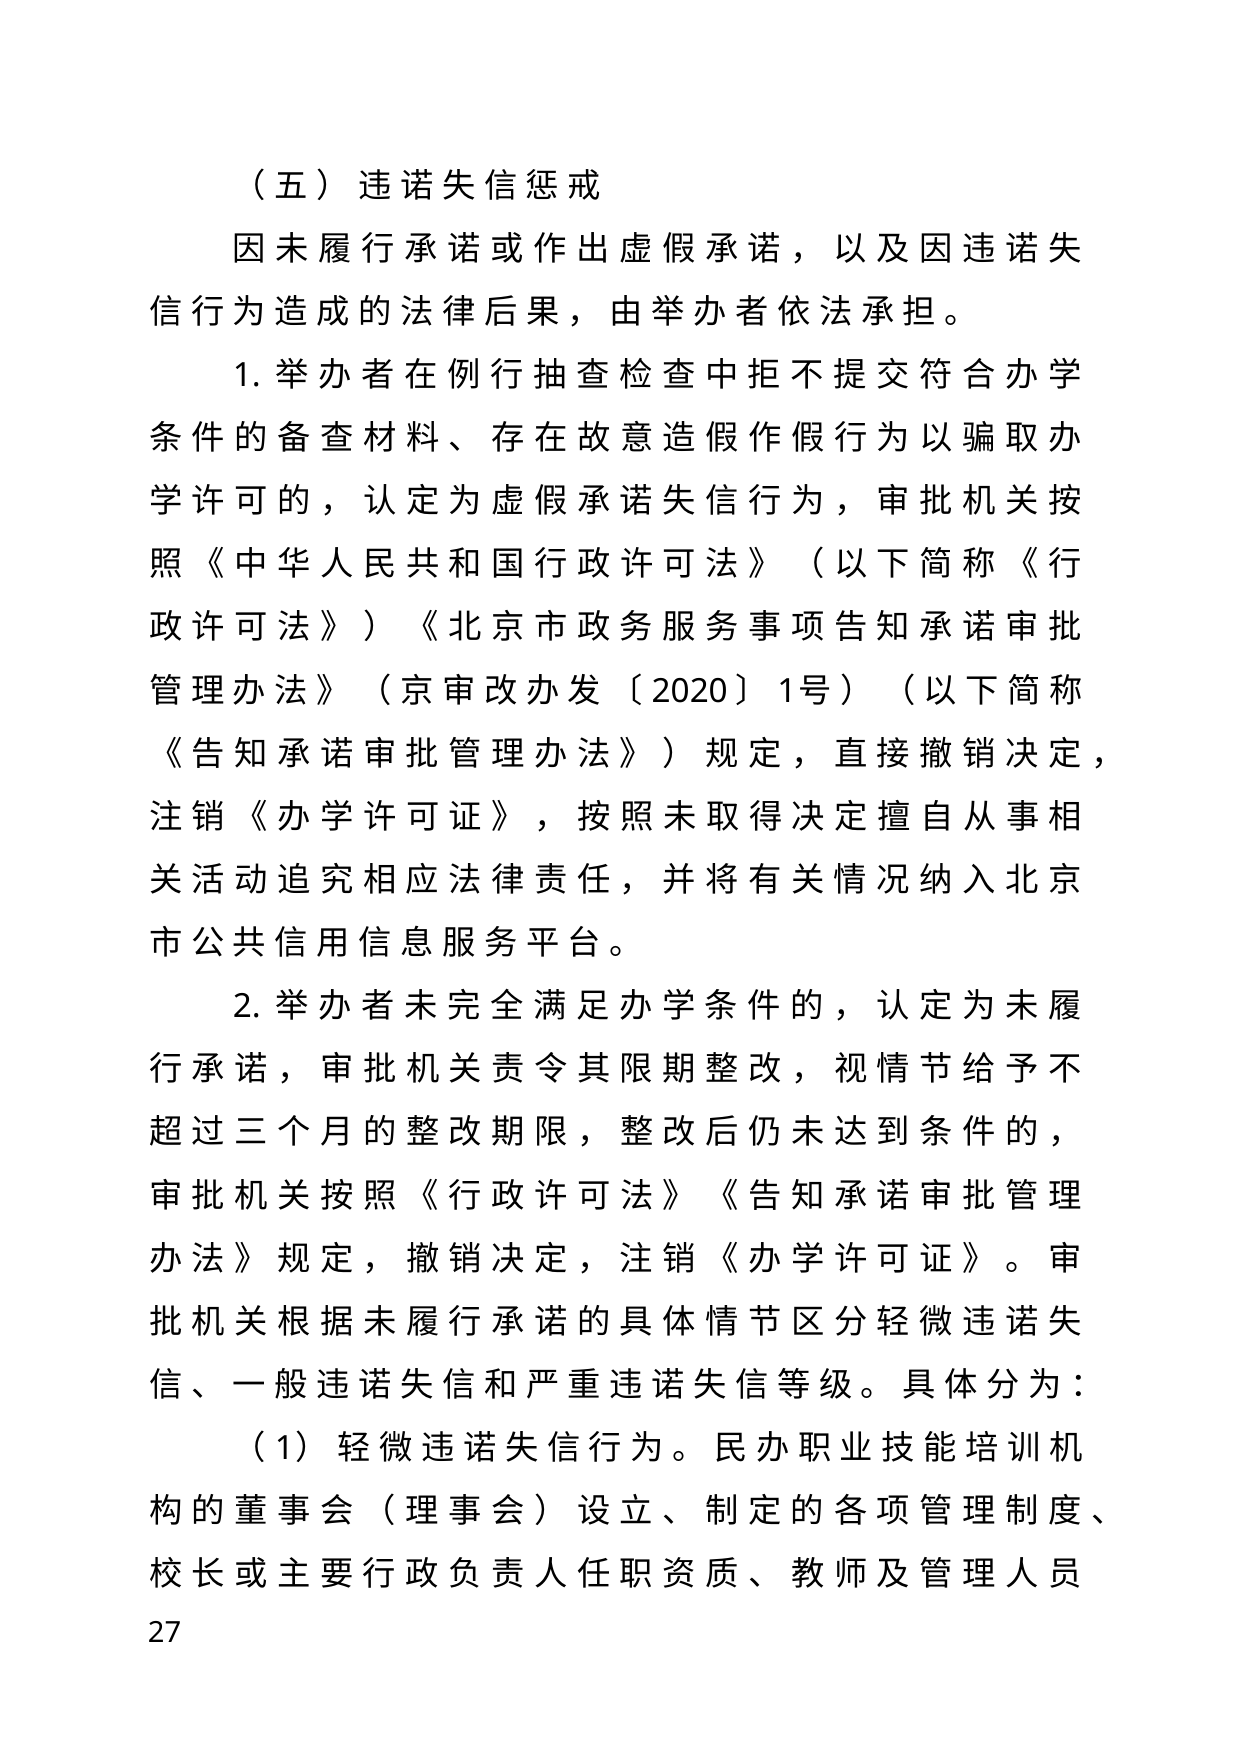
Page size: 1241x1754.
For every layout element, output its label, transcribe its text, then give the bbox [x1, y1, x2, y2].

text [149, 1413, 1091, 1603]
text 1.举办者在例行抽查检查中拒不提交符合办学条件的备查材料、存在故意造假作假行为以骗取办学许可的，认定为虚假承诺失信行为，审批机关按照《中华人民共和国行政许可法》（以下简称《行政许可法》）《北京市政务服务事项告知承诺审批管理办法》（京审改办发〔2020〕1号）（以下简称《告知承诺审批管理办法》）规定，直接撤销决定，注销《办学许可证》，按照未取得决定擅自从事相关活动追究相应法律责任，并将有关情况纳入北京市公共信用信息服务平台。 [149, 340, 1091, 972]
text （五）违诺失信惩戒 [149, 151, 1091, 214]
text 因未履行承诺或作出虚假承诺，以及因违诺失信行为造成的法律后果，由举办者依法承担。 [149, 214, 1091, 340]
text 2.举办者未完全满足办学条件的，认定为未履行承诺，审批机关责令其限期整改，视情节给予不超过三个月的整改期限，整改后仍未达到条件的，审批机关按照《行政许可法》《告知承诺审批管理办法》规定，撤销决定，注销《办学许可证》。审批机关根据未履行承诺的具体情节区分轻微违诺失信、一般违诺失信和严重违诺失信等级。具体分为： [149, 972, 1091, 1413]
